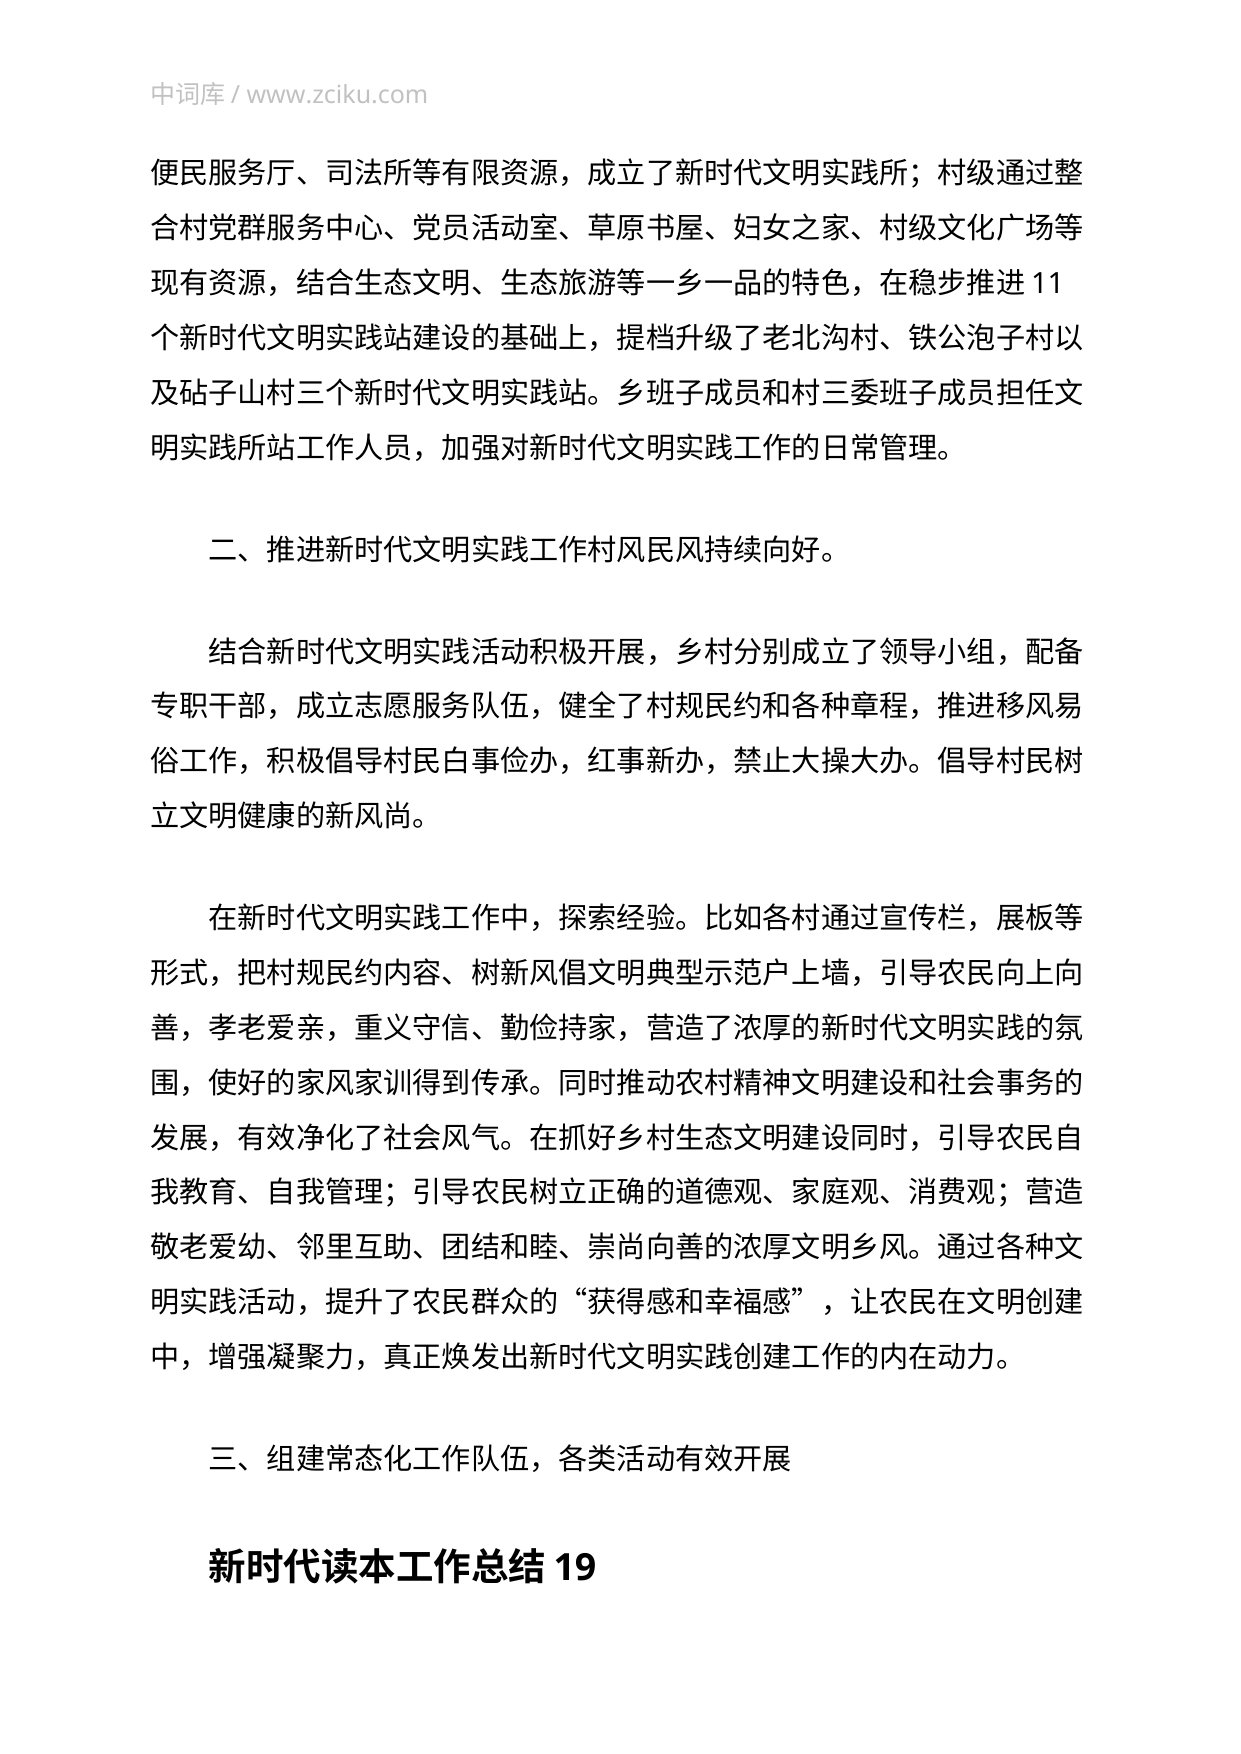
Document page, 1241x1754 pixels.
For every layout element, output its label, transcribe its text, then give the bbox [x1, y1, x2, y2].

text 三、组建常态化工作队伍，各类活动有效开展 [150, 1436, 1090, 1478]
text 二、推进新时代文明实践工作村风民风持续向好。 [150, 526, 1090, 569]
text 在新时代文明实践工作中，探索经验。比如各村通过宣传栏，展板等形式，把村规民约内容、树新风倡文明典型示范户上墙，引导农民向上向善，孝老爱亲，重义守信、勤俭持家，营造了浓厚的新时代文明实践的氛围，使好的家风家训得到传承。同时推动农村精神文明建设和社会事务的发展，有效净化了社会风气。在抓好乡村生态文明建设同时，引导农民自我教育、自我管理；引导农民树立正确的道德观、家庭观、消费观；营造敬老爱幼、邻里互助、团结和睦、崇尚向善的浓厚文明乡风。通过各种文明实践活动，提升了农民群众的“获得感和幸福感”，让农民在文明创建中，增强凝聚力，真正焕发出新时代文明实践创建工作的内在动力。 [150, 894, 1090, 1376]
text 结合新时代文明实践活动积极开展，乡村分别成立了领导小组，配备专职干部，成立志愿服务队伍，健全了村规民约和各种章程，推进移风易俗工作，积极倡导村民白事俭办，红事新办，禁止大操大办。倡导村民树立文明健康的新风尚。 [150, 628, 1090, 835]
text 新时代读本工作总结19 [150, 1537, 1090, 1592]
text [150, 150, 1090, 467]
